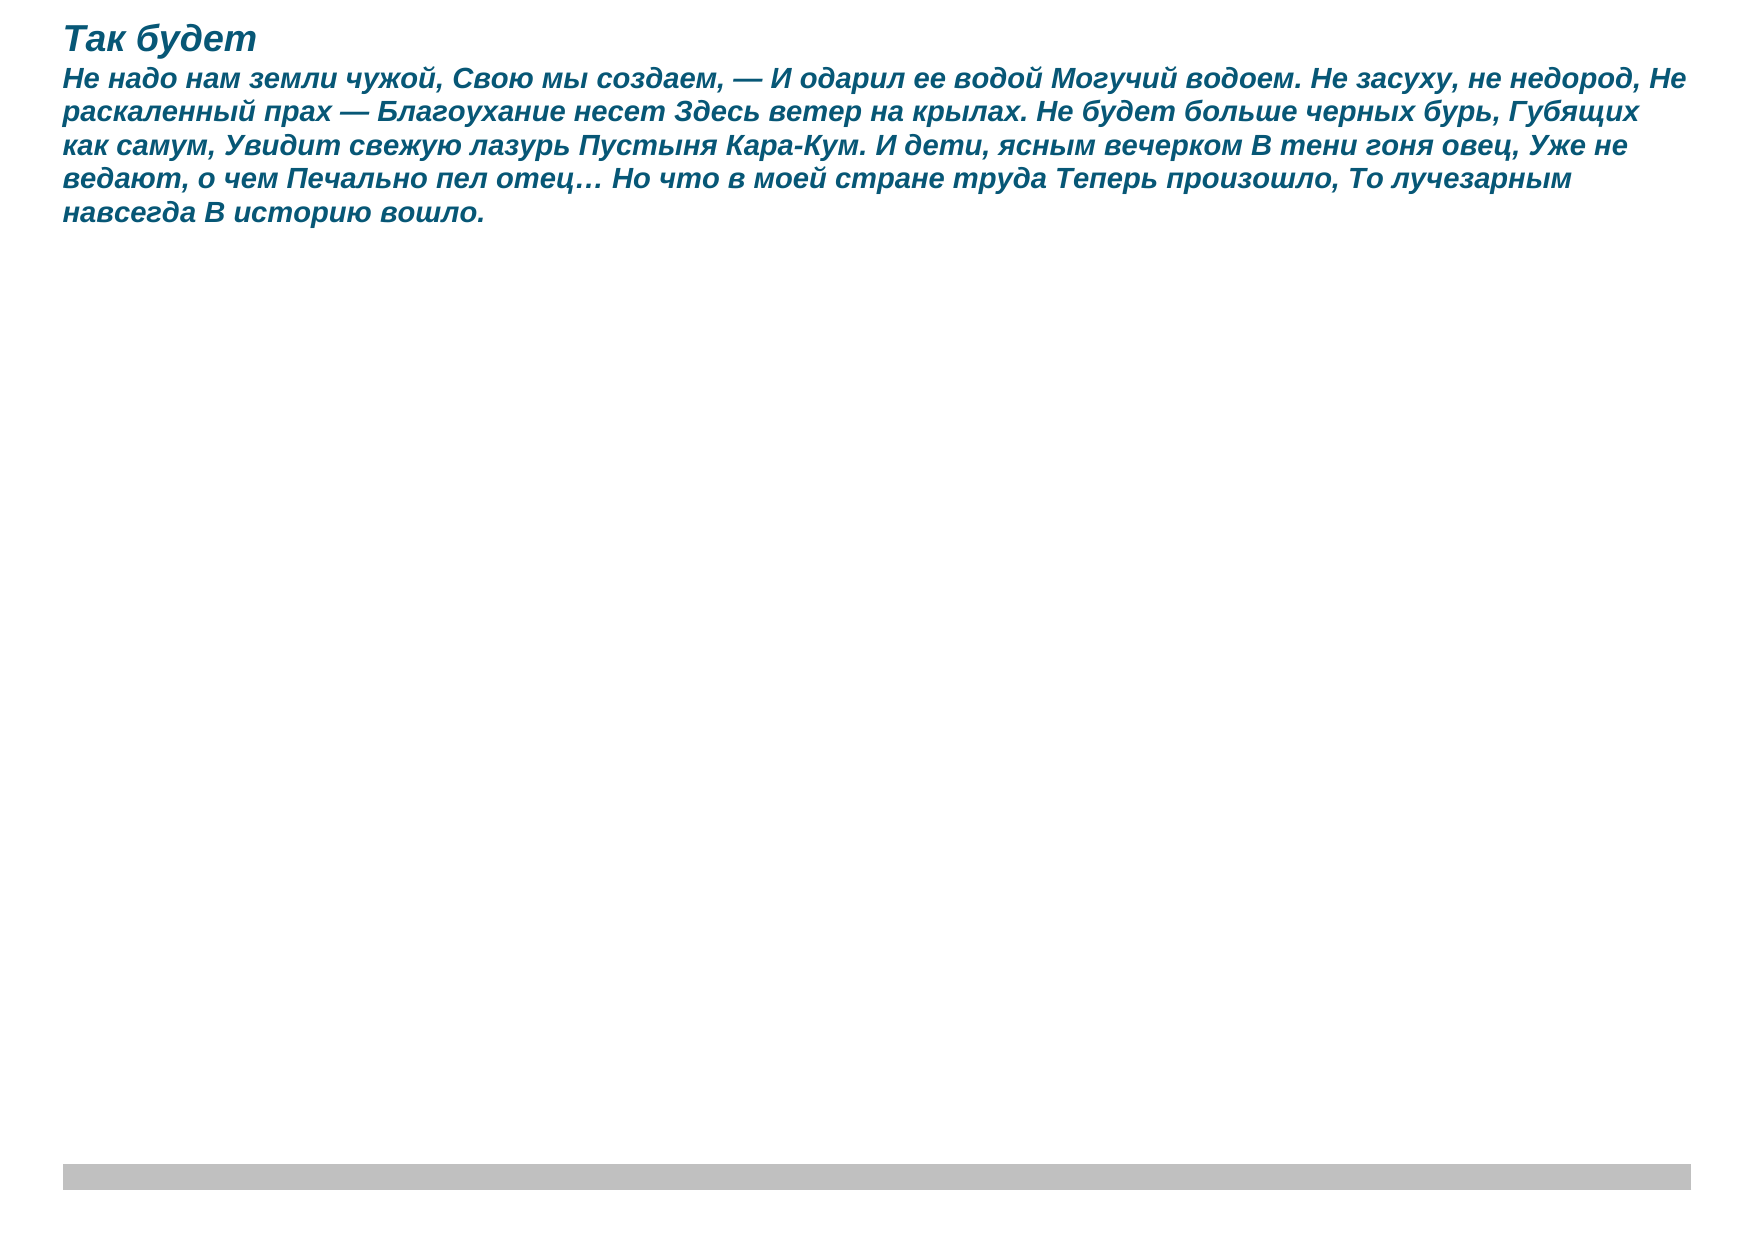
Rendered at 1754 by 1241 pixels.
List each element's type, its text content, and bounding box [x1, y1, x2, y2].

subtitle Так будет [62, 17, 1691, 60]
text Не надо нам земли чужой, [62, 61, 1691, 228]
